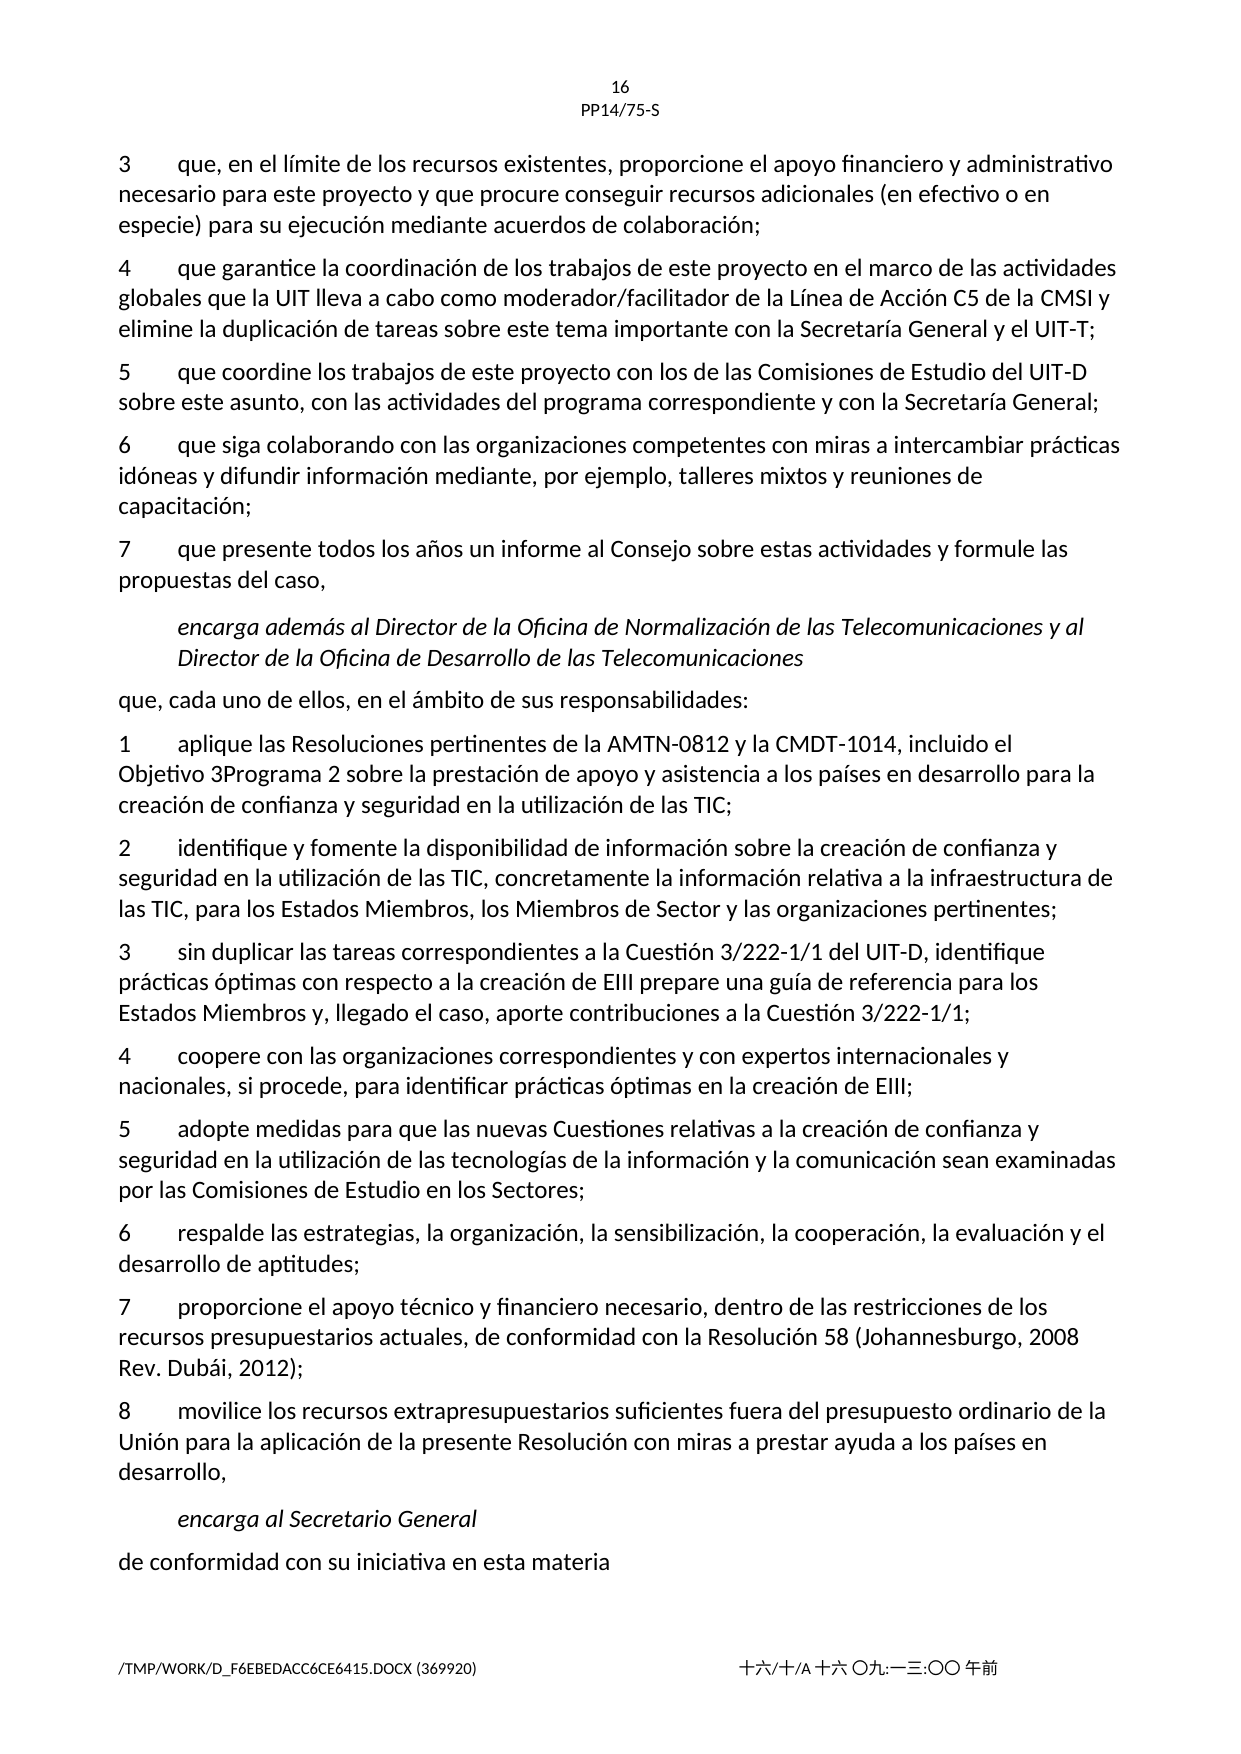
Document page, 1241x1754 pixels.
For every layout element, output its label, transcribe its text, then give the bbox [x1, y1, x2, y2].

text 7 proporcione el apoyo técnico y financiero necesario, dentro de las restricciones de los recursos presupuestarios actuales, de conformidad con la Resolución 58 ( ); [118, 1291, 1122, 1383]
text 4 que garantice la coordinación de los trabajos de este proyecto en el marco de las actividades globales que la UIT lleva a cabo como moderador/facilitador de la Línea de Acción C5 de la CMSI y elimine la duplicación de tareas sobre este tema importante con la Secretaría General y el UIT-T; [118, 252, 1122, 343]
text que, cada uno de ellos, en el ámbito de sus responsabilidades: [118, 685, 1122, 715]
text 1 aplique las Resoluciones pertinentes de la AMTN- y la CMDT-, incluido el sobre la prestación de apoyo y asistencia a los países en desarrollo para la creación de confianza y seguridad en la utilización de las TIC; [118, 728, 1122, 819]
text 5 que coordine los trabajos de este proyecto con los de las Comisiones de Estudio del UIT-D sobre este asunto, con las actividades del programa correspondiente y con la Secretaría General; [118, 356, 1122, 417]
text 6 que siga colaborando con las organizaciones competentes con miras a intercambiar prácticas idóneas y difundir información mediante, por ejemplo, talleres mixtos y reuniones de capacitación; [118, 429, 1122, 521]
text 8 movilice los recursos extrapresupuestarios suficientes fuera del presupuesto ordinario de la Unión para la aplicación de la presente Resolución con miras a prestar ayuda a los países en desarrollo, [118, 1395, 1122, 1487]
text 3 sin duplicar las tareas correspondientes a la Cuestión del UIT-D, identifique prácticas óptimas con respecto a la creación de EIII prepare una guía de referencia para los Estados Miembros y, llegado el caso, aporte contribuciones a la Cuestión ; [118, 936, 1122, 1027]
text 7 que presente todos los años un informe al Consejo sobre estas actividades y formule las propuestas del caso, [118, 533, 1122, 594]
text encarga al Secretario General [177, 1503, 1122, 1534]
text 3 que, en el límite de los recursos existentes, proporcione el apoyo financiero y administrativo necesario para este proyecto y que procure conseguir recursos adicionales (en efectivo o en especie) para su ejecución mediante acuerdos de colaboración; [118, 148, 1122, 239]
text de conformidad con su iniciativa en esta materia [118, 1546, 1122, 1577]
text 5 adopte medidas para que las nuevas Cuestiones relativas a la creación de confianza y seguridad en la utilización de las tecnologías de la información y la comunicación sean examinadas por las Comisiones de Estudio en los Sectores; [118, 1113, 1122, 1205]
text 4 coopere con las organizaciones correspondientes y con expertos internacionales y nacionales, si procede, para identificar prácticas óptimas en la creación de EIII; [118, 1040, 1122, 1101]
text encarga además al Director de la Oficina de Normalización de las Telecomunicaciones y al Director de la Oficina de Desarrollo de las Telecomunicaciones [177, 611, 1122, 672]
text 6 respalde las estrategias, la organización, la sensibilización, la cooperación, la evaluación y el desarrollo de aptitudes; [118, 1217, 1122, 1278]
text 2 identifique y fomente la disponibilidad de información sobre la creación de confianza y seguridad en la utilización de las TIC, concretamente la información relativa a la infraestructura de las TIC, para los Estados Miembros, los Miembros de Sector y las organizaciones pertinentes; [118, 832, 1122, 923]
